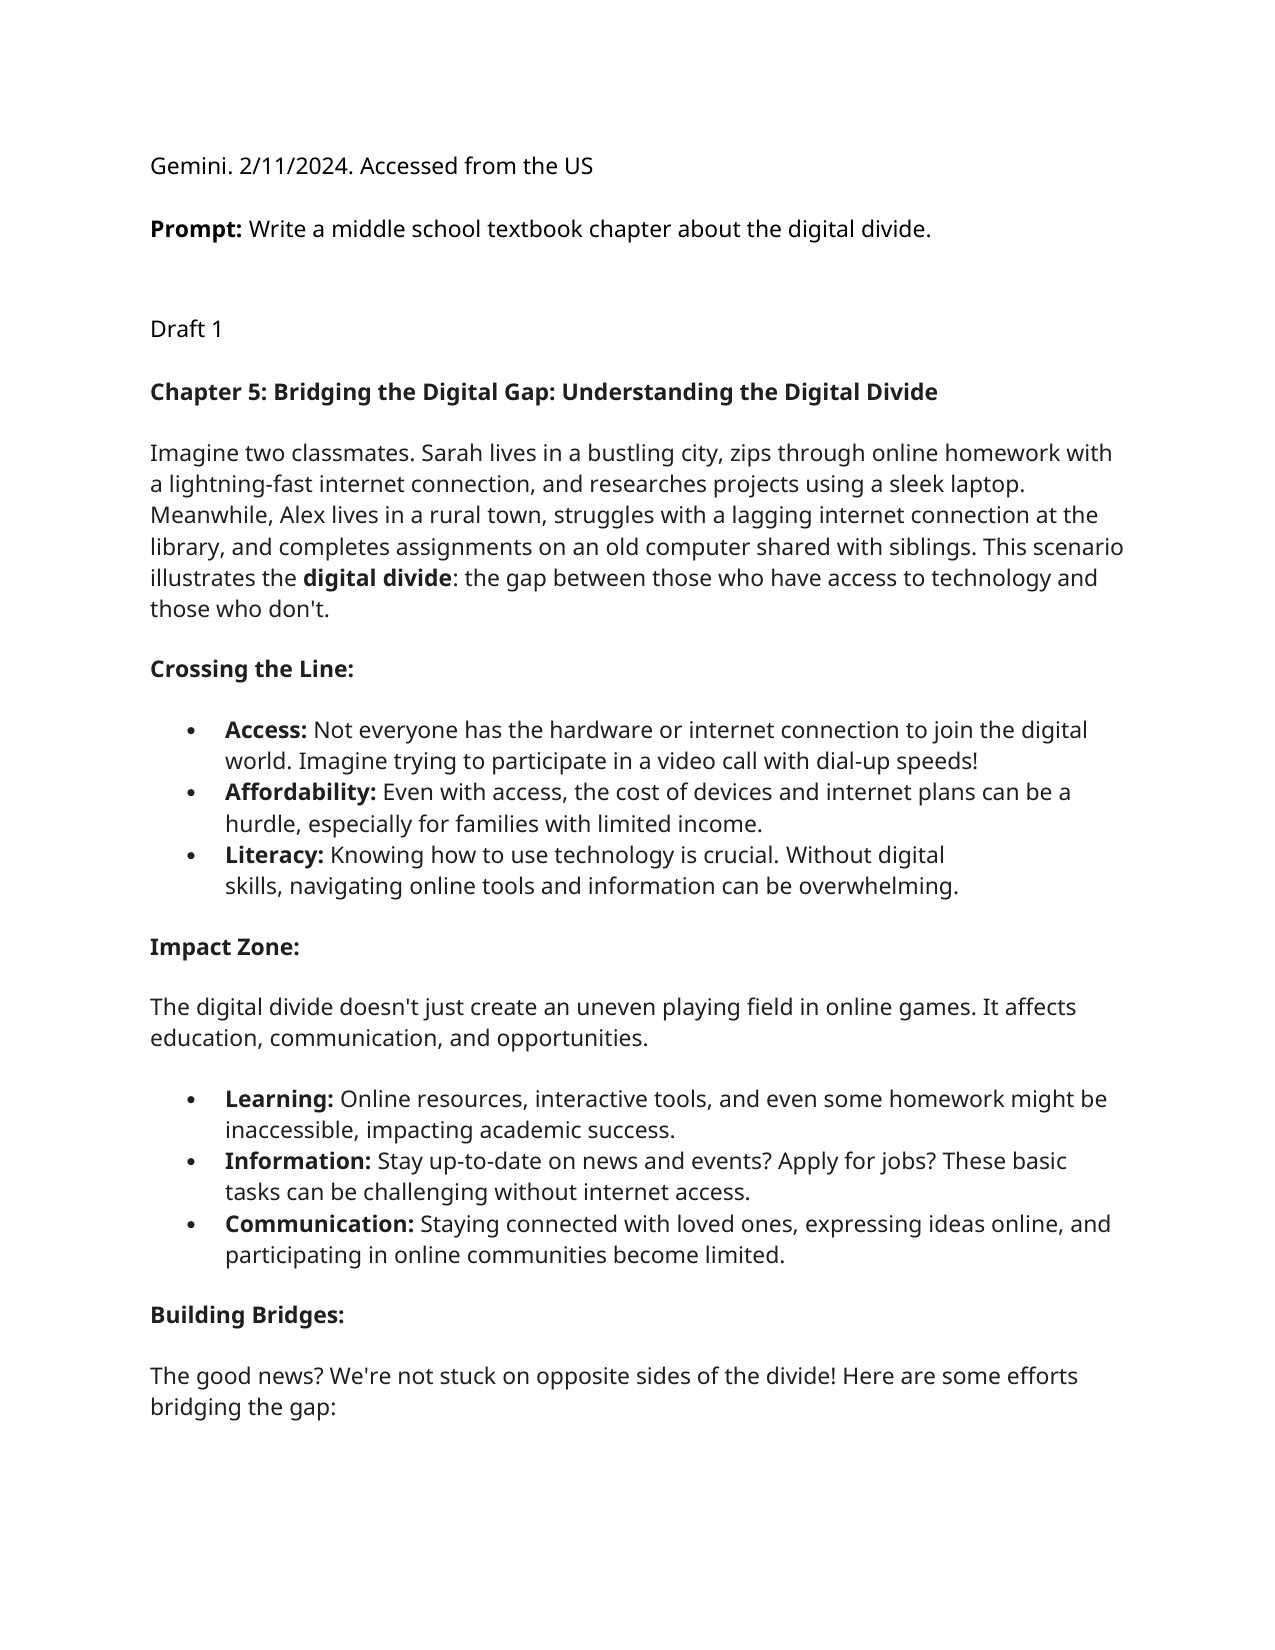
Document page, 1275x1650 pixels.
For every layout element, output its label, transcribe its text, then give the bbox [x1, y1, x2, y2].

text Imagine two classmates. Sarah lives in a bustling city, zips through online homework with a lightning-fast internet connection, and researches projects using a sleek laptop. Meanwhile, Alex lives in a rural town, struggles with a lagging internet connection at the library, and completes assignments on an old computer shared with siblings. This scenario illustrates the digital divide: the gap between those who have access to technology and those who don't. [150, 437, 1125, 624]
text Chapter 5: Bridging the Digital Gap: Understanding the Digital Divide [150, 376, 1125, 407]
list Learning: Online resources, interactive tools, and even some homework might be inaccessible, impacting academic success. [187, 1082, 1125, 1145]
text Gemini. 2/11/2024. Accessed from the US [150, 150, 1125, 181]
text The good news? We're not stuck on opposite sides of the divide! Here are some efforts bridging the gap: [150, 1359, 1125, 1422]
list Literacy: Knowing how to use technology is crucial. Without digital skills, navigating online tools and information can be overwhelming. [187, 839, 1125, 901]
list Access: Not everyone has the hardware or internet connection to join the digital world. Imagine trying to participate in a video call with dial-up speeds! [187, 714, 1125, 776]
text Prompt: Write a middle school textbook chapter about the digital divide. [150, 212, 1125, 244]
text Crossing the Line: [150, 653, 1125, 684]
list Affordability: Even with access, the cost of devices and internet plans can be a hurdle, especially for families with limited income. [187, 776, 1125, 839]
list Information: Stay up-to-date on news and events? Apply for jobs? These basic tasks can be challenging without internet access. [187, 1145, 1125, 1207]
text Building Bridges: [150, 1299, 1125, 1330]
text Draft 1 [150, 313, 1125, 344]
text Impact Zone: [150, 930, 1125, 962]
list Communication: Staying connected with loved ones, expressing ideas online, and participating in online communities become limited. [187, 1207, 1125, 1270]
text The digital divide doesn't just create an uneven playing field in online games. It affects education, communication, and opportunities. [150, 991, 1125, 1053]
